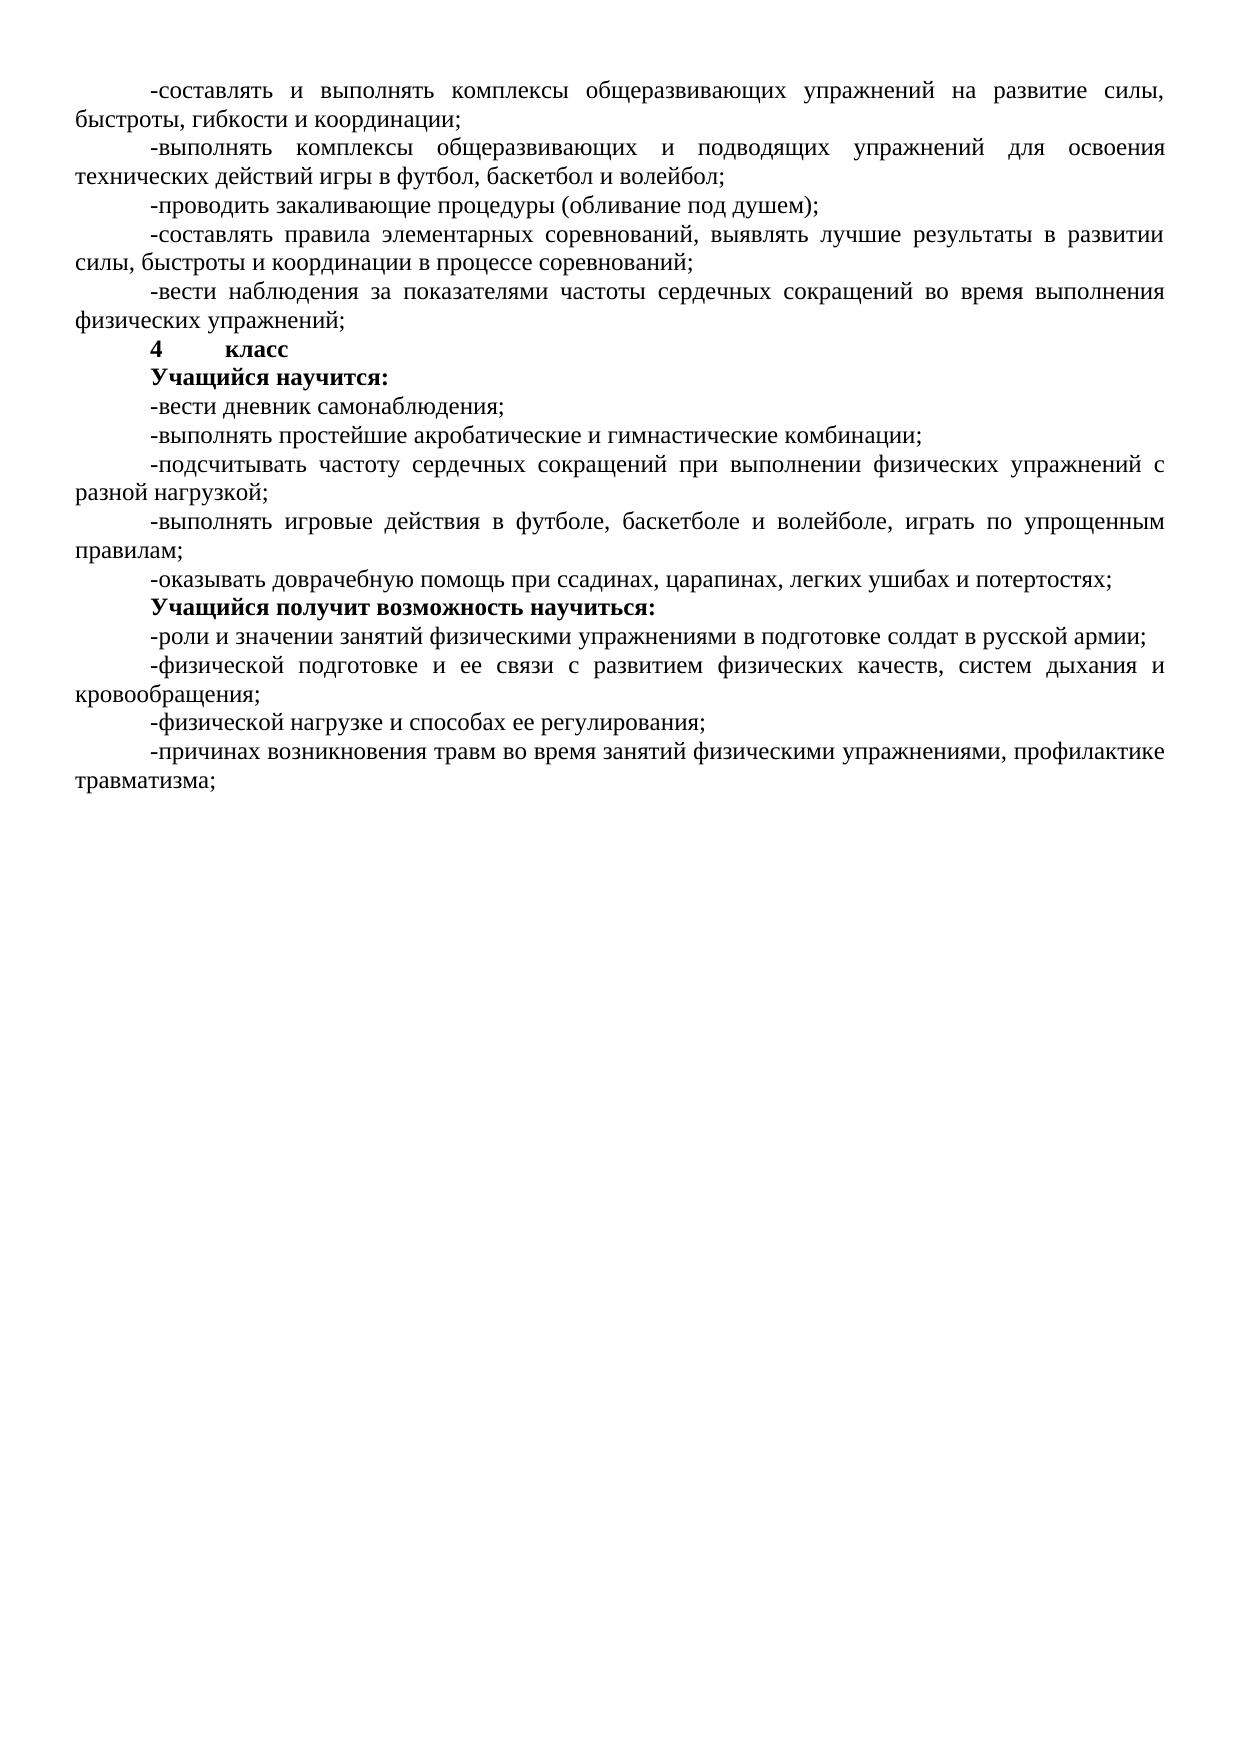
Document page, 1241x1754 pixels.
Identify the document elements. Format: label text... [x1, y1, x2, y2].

text -выполнять простейшие акробатические и гимнастические комбинации; [75, 420, 1165, 449]
subtitle Учащийся получит возможность научиться: [75, 592, 1165, 621]
subtitle класс [75, 334, 1165, 362]
text -роли и значении занятий физическими упражнениями в подготовке солдат в русской армии; [75, 621, 1165, 650]
text -подсчитывать частоту сердечных сокращений при выполнении физических упражнений с разной нагрузкой; [75, 449, 1165, 506]
text -оказывать доврачебную помощь при ссадинах, царапинах, легких ушибах и потертостях; [75, 564, 1165, 592]
text -вести наблюдения за показателями частоты сердечных сокращений во время выполнения физических упражнений; [75, 276, 1165, 334]
text -составлять и выполнять комплексы общеразвивающих упражнений на развитие силы, быстроты, гибкости и координации; [75, 75, 1165, 132]
text Учащийся научится: [75, 362, 1165, 391]
text -причинах возникновения травм во время занятий физическими упражнениями, профилактике травматизма; [75, 736, 1165, 794]
text -вести дневник самонаблюдения; [75, 391, 1165, 420]
text -выполнять игровые действия в футболе, баскетболе и волейболе, играть по упрощенным правилам; [75, 506, 1165, 564]
text -выполнять комплексы общеразвивающих и подводящих упражнений для освоения технических действий игры в футбол, баскетбол и волейбол; [75, 132, 1165, 190]
text -физической подготовке и ее связи с развитием физических качеств, систем дыхания и кровообращения; [75, 650, 1165, 707]
text -физической нагрузке и способах ее регулирования; [75, 707, 1165, 736]
text -проводить закаливающие процедуры (обливание под душем); [75, 190, 1165, 219]
text -составлять правила элементарных соревнований, выявлять лучшие результаты в развитии силы, быстроты и координации в процессе соревнований; [75, 219, 1165, 276]
